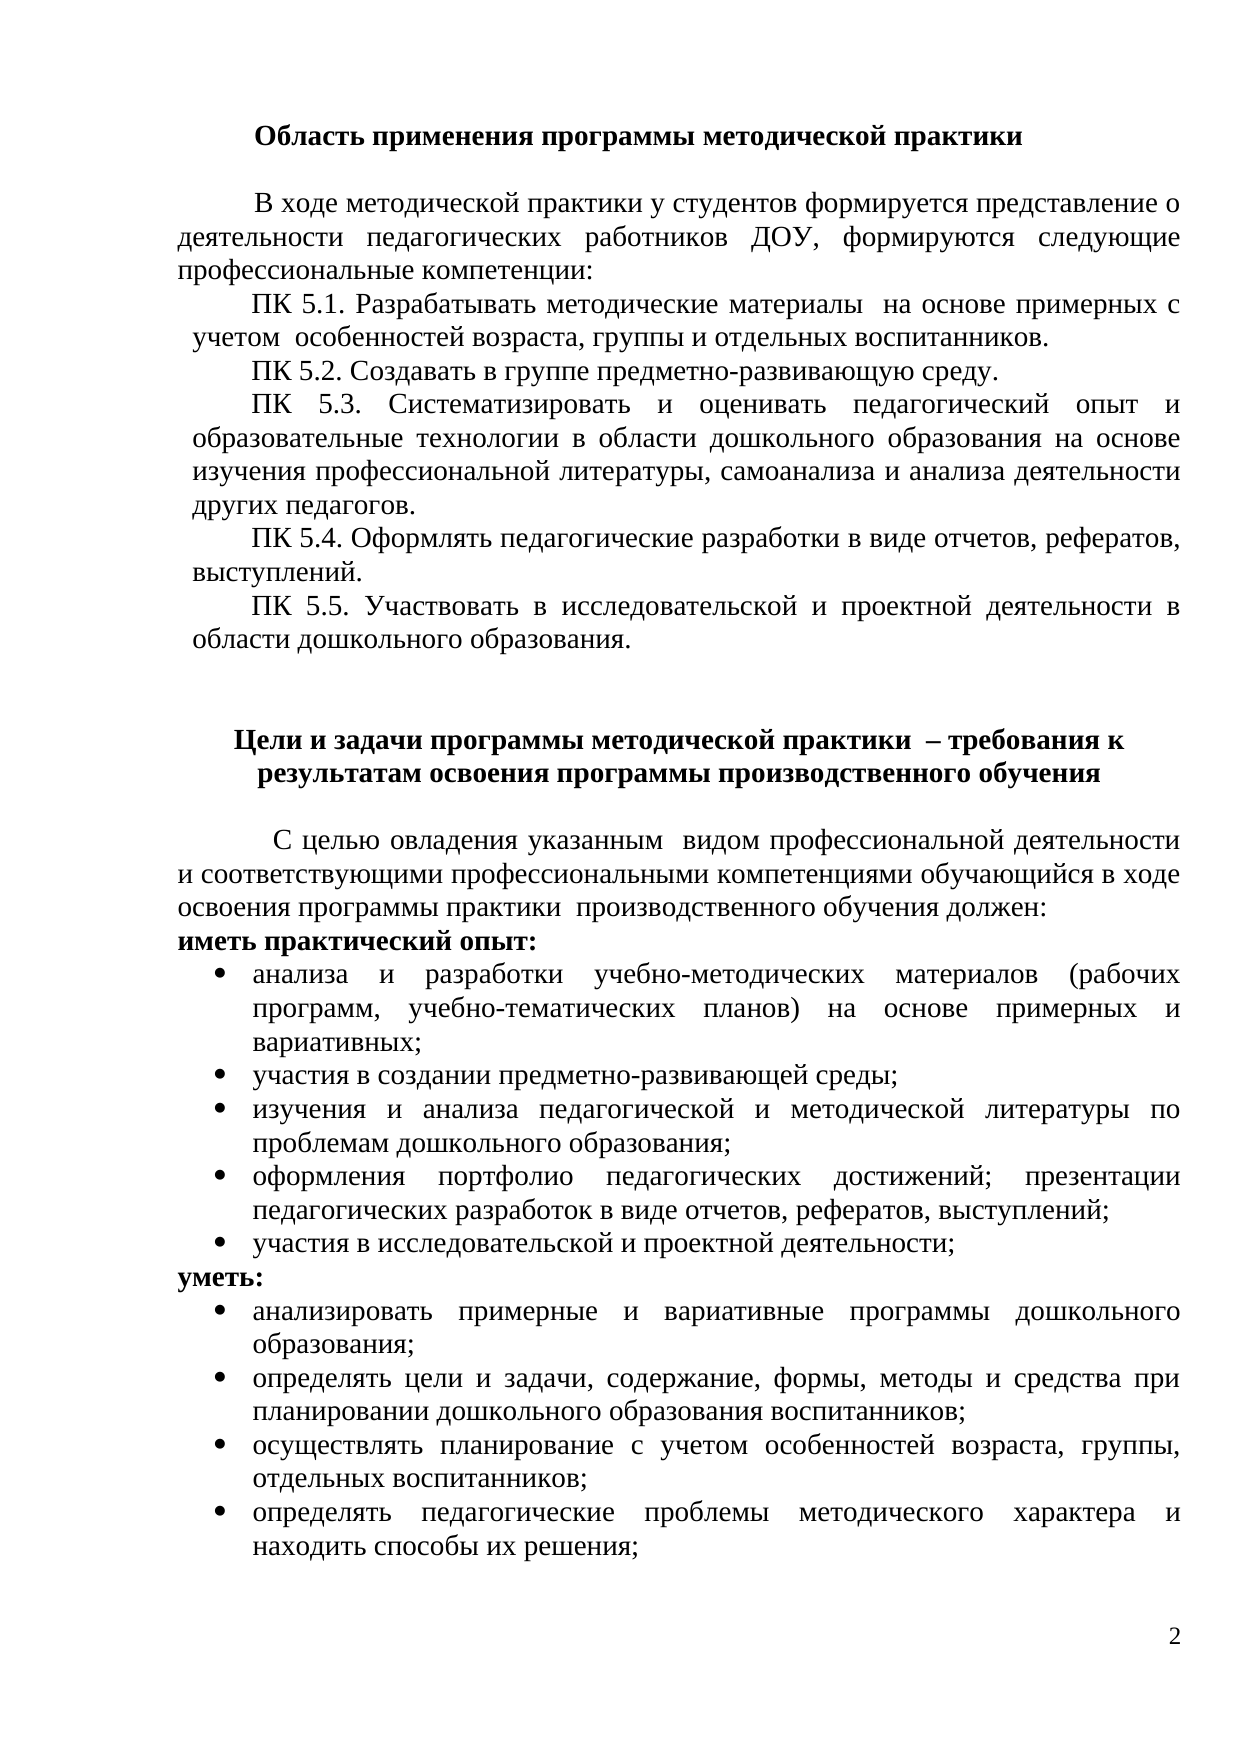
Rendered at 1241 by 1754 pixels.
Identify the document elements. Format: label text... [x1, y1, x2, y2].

text Область применения программы методической практики [177, 118, 1181, 152]
text Цели и задачи программы методической практики – требования к результатам освоения программы производственного обучения [177, 722, 1181, 789]
list определять цели и задачи, содержание, формы, методы и средства при планировании дошкольного образования воспитанников; [215, 1360, 1181, 1427]
text ПК 5.3. Систематизировать и оценивать педагогический опыт и образовательные технологии в области дошкольного образования на основе изучения профессиональной литературы, самоанализа и анализа деятельности других педагогов. [192, 386, 1181, 521]
text уметь: [177, 1259, 1181, 1293]
text ПК 5.4. Оформлять педагогические разработки в виде отчетов, рефератов, выступлений. [192, 521, 1181, 588]
list оформления портфолио педагогических достижений; презентации педагогических разработок в виде отчетов, рефератов, выступлений; [215, 1158, 1181, 1225]
text иметь практический опыт: [177, 923, 1181, 957]
list изучения и анализа педагогической и методической литературы по проблемам дошкольного образования; [215, 1091, 1181, 1158]
text С целью овладения указанным видом профессиональной деятельности и соответствующими профессиональными компетенциями обучающийся в ходе освоения программы практики производственного обучения должен: [177, 822, 1181, 923]
list анализа и разработки учебно-методических материалов (рабочих программ, учебно-тематических планов) на основе примерных и вариативных; [215, 957, 1181, 1057]
text ПК 5.5. Участвовать в исследовательской и проектной деятельности в области дошкольного образования. [192, 588, 1181, 655]
text ПК 5.1. Разрабатывать методические материалы на основе примерных с учетом особенностей возраста, группы и отдельных воспитанников. [192, 286, 1181, 353]
text ПК 5.2. Создавать в группе предметно-развивающую среду. [192, 353, 1181, 386]
list осуществлять планирование с учетом особенностей возраста, группы, отдельных воспитанников; [215, 1427, 1181, 1494]
list определять педагогические проблемы методического характера и находить способы их решения; [215, 1494, 1181, 1561]
text В ходе методической практики у студентов формируется представление о деятельности педагогических работников ДОУ, формируются следующие профессиональные компетенции: [177, 185, 1181, 286]
list участия в исследовательской и проектной деятельности; [215, 1225, 1181, 1259]
list участия в создании предметно-развивающей среды; [215, 1057, 1181, 1091]
list анализировать примерные и вариативные программы дошкольного образования; [215, 1293, 1181, 1360]
